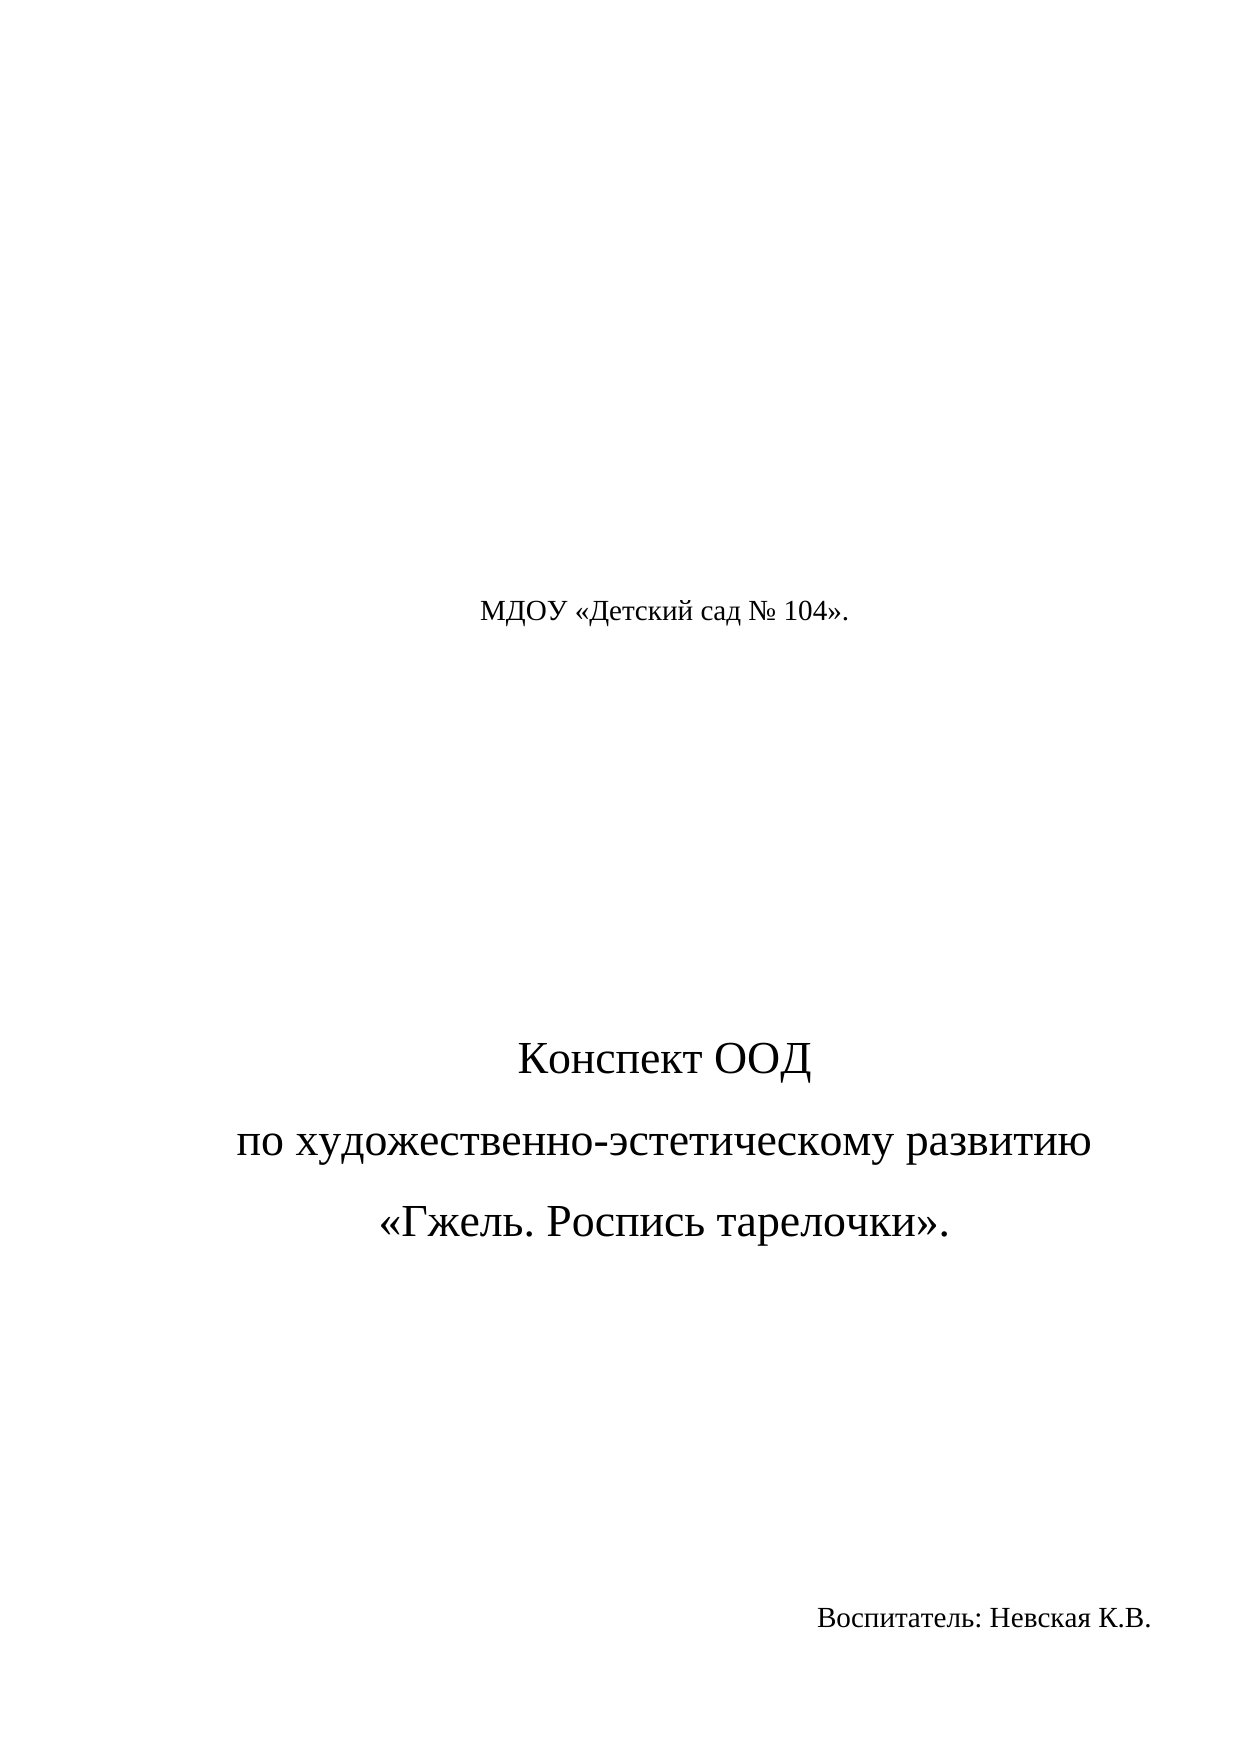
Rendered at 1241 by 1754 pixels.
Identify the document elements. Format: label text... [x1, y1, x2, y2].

text Конспект ООД [177, 1031, 1152, 1083]
text Воспитатель: Невская К.В. [177, 1600, 1152, 1634]
text МДОУ «Детский сад № 104». [177, 593, 1152, 627]
text «Гжель. Роспись тарелочки». [177, 1193, 1152, 1246]
text по художественно-эстетическому развитию [177, 1112, 1152, 1165]
